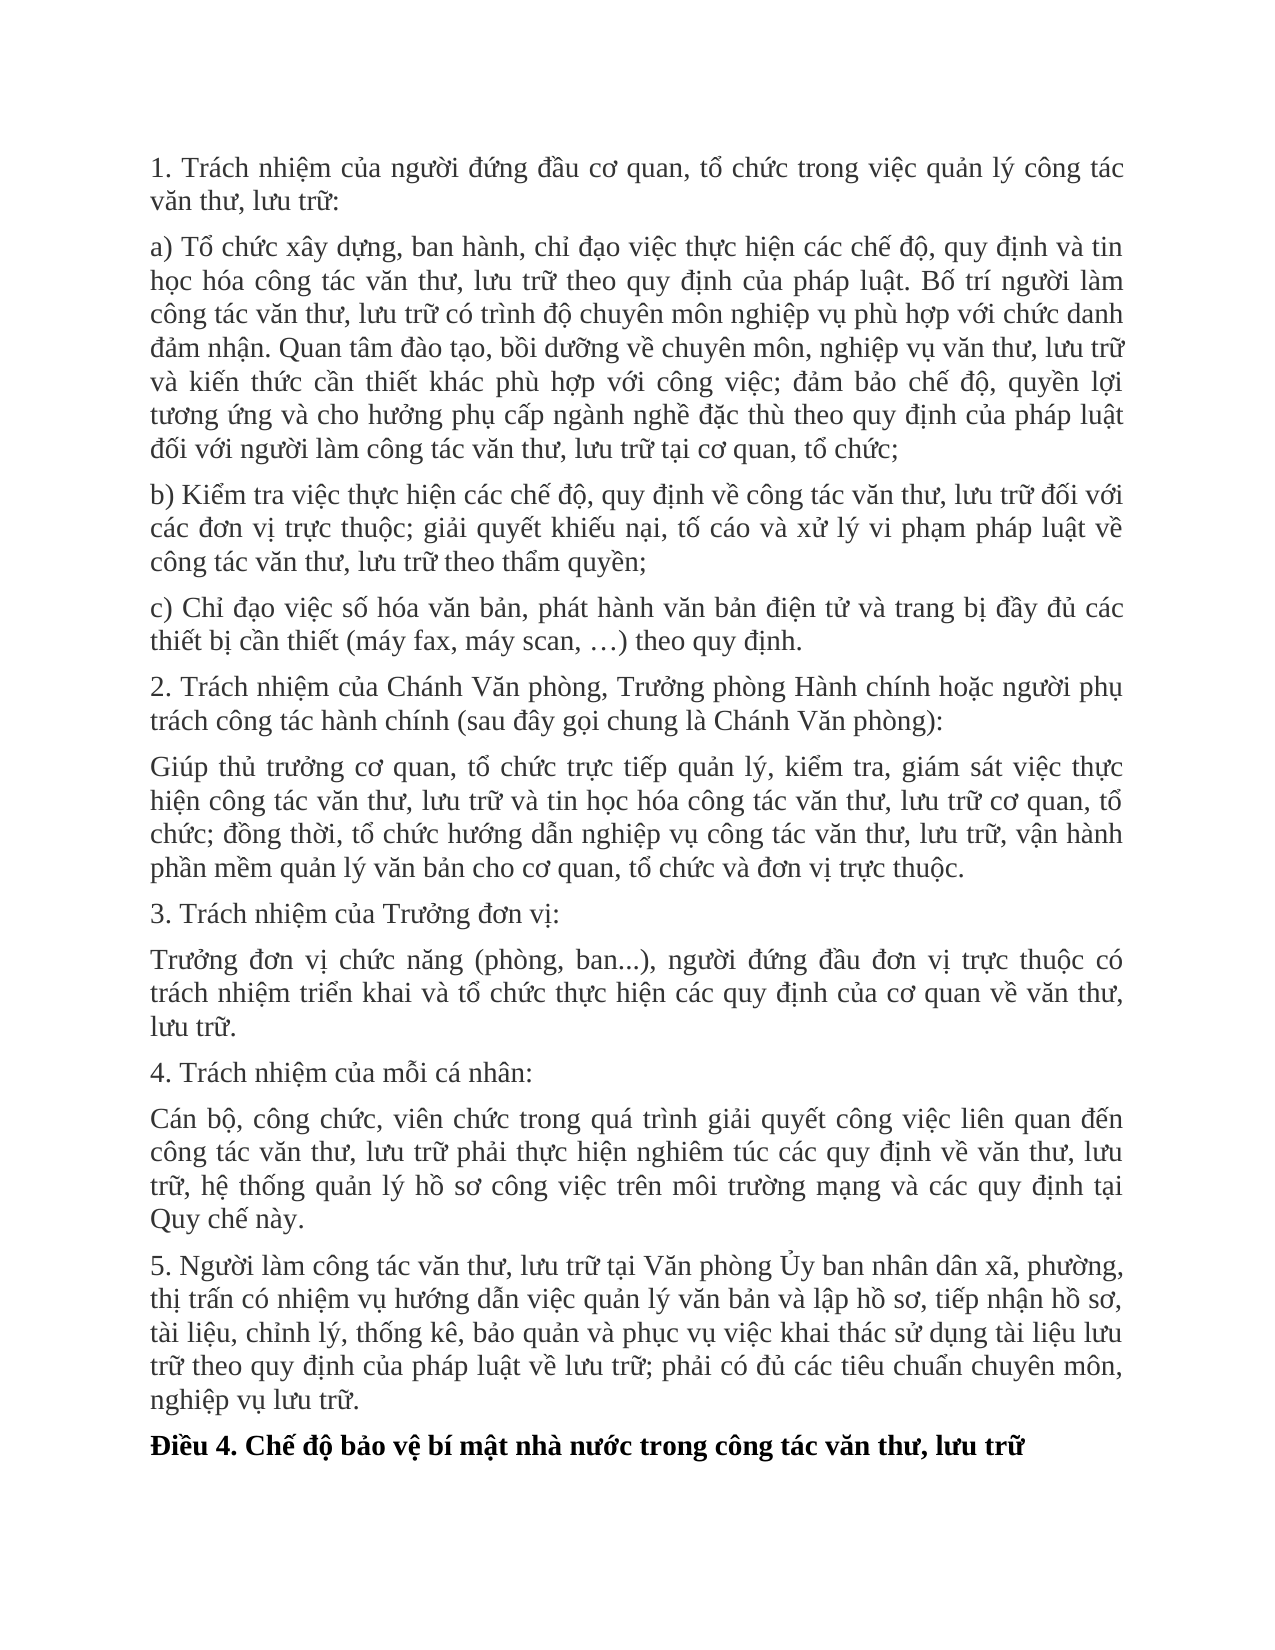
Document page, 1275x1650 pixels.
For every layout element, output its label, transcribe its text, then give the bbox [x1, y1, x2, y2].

text 1. Trách nhiệm của người đứng đầu cơ quan, tổ chức trong việc quản lý công tác văn thư, lưu trữ: [150, 150, 1125, 217]
text Điều 4. Chế độ bảo vệ bí mật nhà nước trong công tác văn thư, lưu trữ [150, 1428, 1125, 1461]
text 3. Trách nhiệm của Trưởng đơn vị: [150, 896, 1125, 929]
text a) Tổ chức xây dựng, ban hành, chỉ đạo việc thực hiện các chế độ, quy định và tin học hóa công tác văn thư, lưu trữ theo quy định của pháp luật. Bố trí người làm công tác văn thư, lưu trữ có trình độ chuyên môn nghiệp vụ phù hợp với chức danh đảm nhận. Quan tâm đào tạo, bồi dưỡng về chuyên môn, nghiệp vụ văn thư, lưu trữ và kiến thức cần thiết khác phù hợp với công việc; đảm bảo chế độ, quyền lợi tương ứng và cho hưởng phụ cấp ngành nghề đặc thù theo quy định của pháp luật đối với người làm công tác văn thư, lưu trữ tại cơ quan, tổ chức; [150, 229, 1125, 464]
text 2. Trách nhiệm của Chánh Văn phòng, Trưởng phòng Hành chính hoặc người phụ trách công tác hành chính (sau đây gọi chung là Chánh Văn phòng): [150, 669, 1125, 737]
text 5. Người làm công tác văn thư, lưu trữ tại Văn phòng Ủy ban nhân dân xã, phường, thị trấn có nhiệm vụ hướng dẫn việc quản lý văn bản và lập hồ sơ, tiếp nhận hồ sơ, tài liệu, chỉnh lý, thống kê, bảo quản và phục vụ việc khai thác sử dụng tài liệu lưu trữ theo quy định của pháp luật về lưu trữ; phải có đủ các tiêu chuẩn chuyên môn, nghiệp vụ lưu trữ. [150, 1248, 1125, 1415]
text Cán bộ, công chức, viên chức trong quá trình giải quyết công việc liên quan đến công tác văn thư, lưu trữ phải thực hiện nghiêm túc các quy định về văn thư, lưu trữ, hệ thống quản lý hồ sơ công việc trên môi trường mạng và các quy định tại Quy chế này. [150, 1101, 1125, 1235]
text b) Kiểm tra việc thực hiện các chế độ, quy định về công tác văn thư, lưu trữ đối với các đơn vị trực thuộc; giải quyết khiếu nại, tố cáo và xử lý vi phạm pháp luật về công tác văn thư, lưu trữ theo thẩm quyền; [150, 477, 1125, 577]
text Giúp thủ trưởng cơ quan, tổ chức trực tiếp quản lý, kiểm tra, giám sát việc thực hiện công tác văn thư, lưu trữ và tin học hóa công tác văn thư, lưu trữ cơ quan, tổ chức; đồng thời, tổ chức hướng dẫn nghiệp vụ công tác văn thư, lưu trữ, vận hành phần mềm quản lý văn bản cho cơ quan, tổ chức và đơn vị trực thuộc. [150, 749, 1125, 883]
text c) Chỉ đạo việc số hóa văn bản, phát hành văn bản điện tử và trang bị đầy đủ các thiết bị cần thiết (máy fax, máy scan, …) theo quy định. [150, 590, 1125, 657]
text 4. Trách nhiệm của mỗi cá nhân: [150, 1055, 1125, 1088]
text Trưởng đơn vị chức năng (phòng, ban...), người đứng đầu đơn vị trực thuộc có trách nhiệm triển khai và tổ chức thực hiện các quy định của cơ quan về văn thư, lưu trữ. [150, 942, 1125, 1042]
